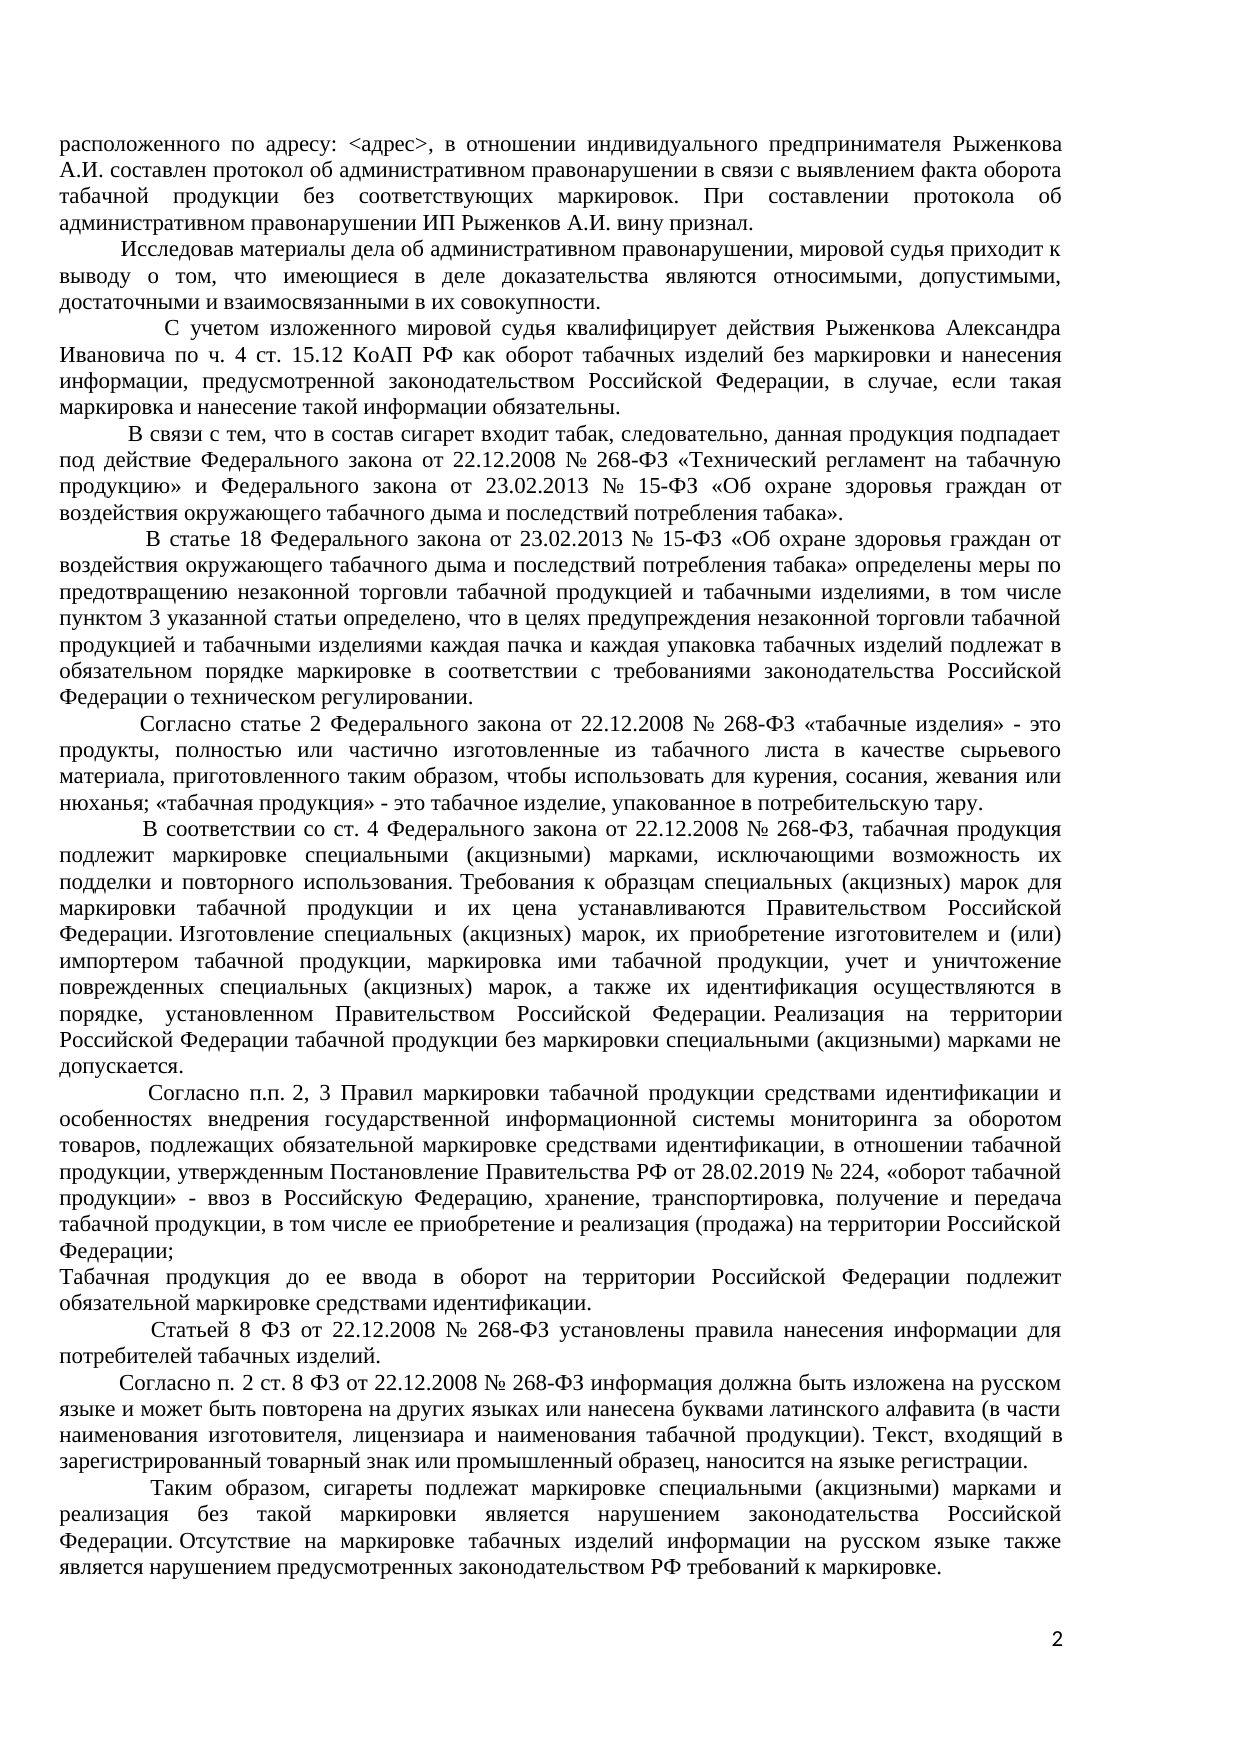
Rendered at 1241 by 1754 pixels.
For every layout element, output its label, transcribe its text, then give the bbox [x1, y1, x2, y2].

text Таким образом, сигареты подлежат маркировке специальными (акцизными) марками и реализация без такой маркировки является нарушением законодательства Российской Федерации. Отсутствие на маркировке табачных изделий информации на русском языке также является нарушением предусмотренных законодательством РФ требований к маркировке. [59, 1474, 1063, 1579]
text Согласно п. 2 ст. 8 ФЗ от 22.12.2008 № 268-ФЗ информация должна быть изложена на русском языке и может быть повторена на других языках или нанесена буквами латинского алфавита (в части наименования изготовителя, лицензиара и наименования табачной продукции). Текст, входящий в зарегистрированный товарный знак или промышленный образец, наносится на языке регистрации. [59, 1368, 1063, 1474]
text В соответствии со ст. 4 Федерального закона от 22.12.2008 № 268-ФЗ, табачная продукция подлежит маркировке специальными (акцизными) марками, исключающими возможность их подделки и повторного использования. Требования к образцам специальных (акцизных) марок для маркировки табачной продукции и их цена устанавливаются Правительством Российской Федерации. Изготовление специальных (акцизных) марок, их приобретение изготовителем и (или) импортером табачной продукции, маркировка ими табачной продукции, учет и уничтожение поврежденных специальных (акцизных) марок, а также их идентификация осуществляются в порядке, установленном Правительством Российской Федерации. Реализация на территории Российской Федерации табачной продукции без маркировки специальными (акцизными) марками не допускается. [59, 815, 1063, 1079]
text Согласно п.п. 2, 3 Правил маркировки табачной продукции средствами идентификации и особенностях внедрения государственной информационной системы мониторинга за оборотом товаров, подлежащих обязательной маркировке средствами идентификации, в отношении табачной продукции, утвержденным Постановление Правительства РФ от 28.02.2019 № 224, «оборот табачной продукции» - ввоз в Российскую Федерацию, хранение, транспортировка, получение и передача табачной продукции, в том числе ее приобретение и реализация (продажа) на территории Российской Федерации; [59, 1079, 1063, 1263]
text Согласно статье 2 Федерального закона от 22.12.2008 № 268-ФЗ «табачные изделия» - это продукты, полностью или частично изготовленные из табачного листа в качестве сырьевого материала, приготовленного таким образом, чтобы использовать для курения, сосания, жевания или нюханья; «табачная продукция» - это табачное изделие, упакованное в потребительскую тару. [59, 710, 1063, 815]
text С учетом изложенного мировой судья квалифицирует действия Рыженкова Александра Ивановича по ч. 4 ст. 15.12 КоАП РФ как оборот табачных изделий без маркировки и нанесения информации, предусмотренной законодательством Российской Федерации, в случае, если такая маркировка и нанесение такой информации обязательны. [59, 314, 1063, 420]
text Исследовав материалы дела об административном правонарушении, мировой судья приходит к выводу о том, что имеющиеся в деле доказательства являются относимыми, допустимыми, достаточными и взаимосвязанными в их совокупности. [59, 235, 1063, 314]
text В связи с тем, что в состав сигарет входит табак, следовательно, данная продукция подпадает под действие Федерального закона от 22.12.2008 № 268-ФЗ «Технический регламент на табачную продукцию» и Федерального закона от 23.02.2013 № 15-ФЗ «Об охране здоровья граждан от воздействия окружающего табачного дыма и последствий потребления табака». [59, 420, 1063, 525]
text Табачная продукция до ее ввода в оборот на территории Российской Федерации подлежит обязательной маркировке средствами идентификации. [59, 1263, 1063, 1316]
text В статье 18 Федерального закона от 23.02.2013 № 15-ФЗ «Об охране здоровья граждан от воздействия окружающего табачного дыма и последствий потребления табака» определены меры по предотвращению незаконной торговли табачной продукцией и табачными изделиями, в том числе пунктом 3 указанной статьи определено, что в целях предупреждения незаконной торговли табачной продукцией и табачными изделиями каждая пачка и каждая упаковка табачных изделий подлежат в обязательном порядке маркировке в соответствии с требованиями законодательства Российской Федерации о техническом регулировании. [59, 525, 1063, 710]
text Статьей 8 ФЗ от 22.12.2008 № 268-ФЗ установлены правила нанесения информации для потребителей табачных изделий. [59, 1316, 1063, 1368]
